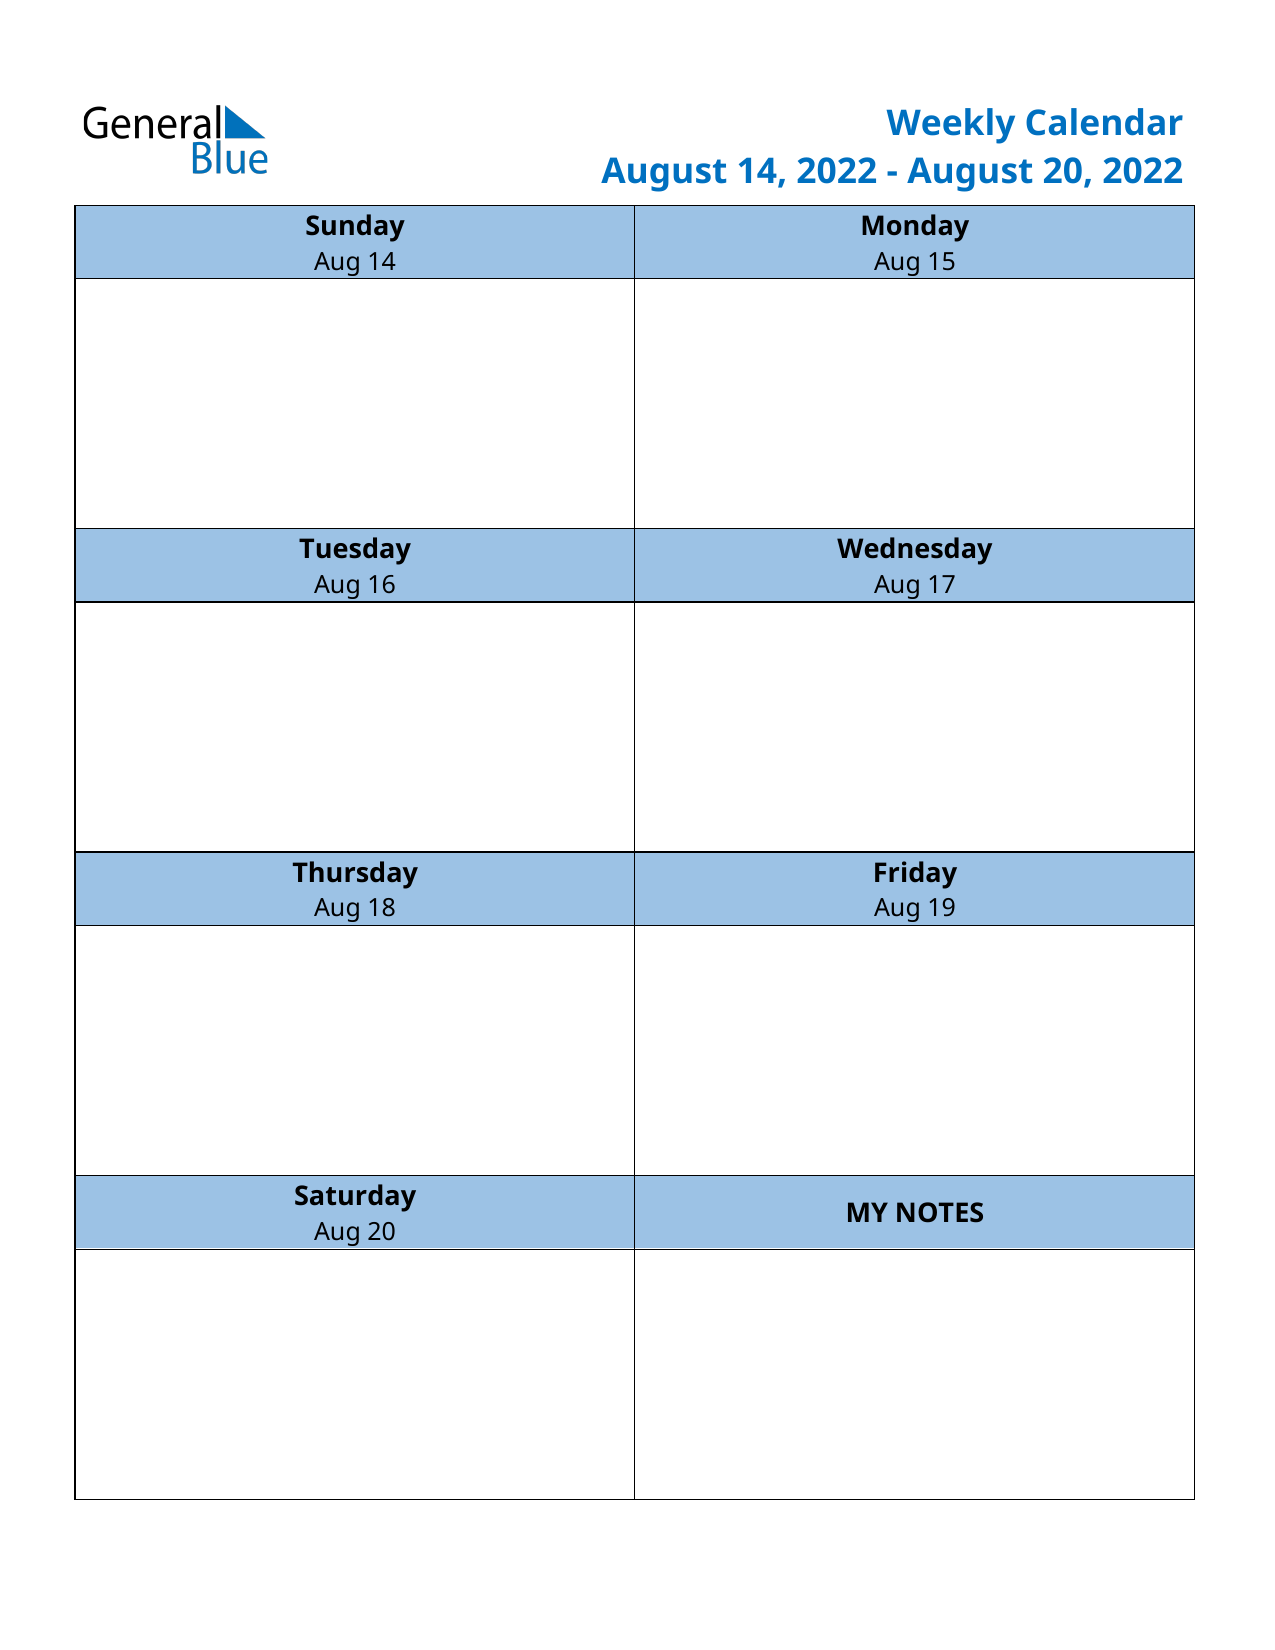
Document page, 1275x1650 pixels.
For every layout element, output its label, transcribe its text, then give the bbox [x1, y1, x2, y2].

table_cell Tuesday Aug 16 [76, 529, 634, 601]
table_cell [635, 603, 1194, 851]
table_cell Friday Aug 19 [635, 853, 1194, 925]
table_cell [76, 603, 634, 851]
table_cell Saturday Aug 20 [76, 1176, 634, 1248]
table_cell Wednesday Aug 17 [635, 529, 1194, 601]
table_header Weekly Calendar August 14, 2022 - August 20, 2022 [75, 75, 1195, 205]
table_cell MY NOTES [635, 1176, 1194, 1248]
table_cell [635, 279, 1194, 528]
table_cell [76, 926, 634, 1175]
picture [83, 105, 268, 174]
table_cell Thursday Aug 18 [76, 853, 634, 925]
table_cell [76, 1250, 634, 1498]
table_cell Sunday Aug 14 [76, 206, 634, 278]
table_cell Monday Aug 15 [635, 206, 1194, 278]
table_cell [635, 926, 1194, 1175]
table_cell [635, 1250, 1194, 1498]
table_cell [76, 279, 634, 528]
